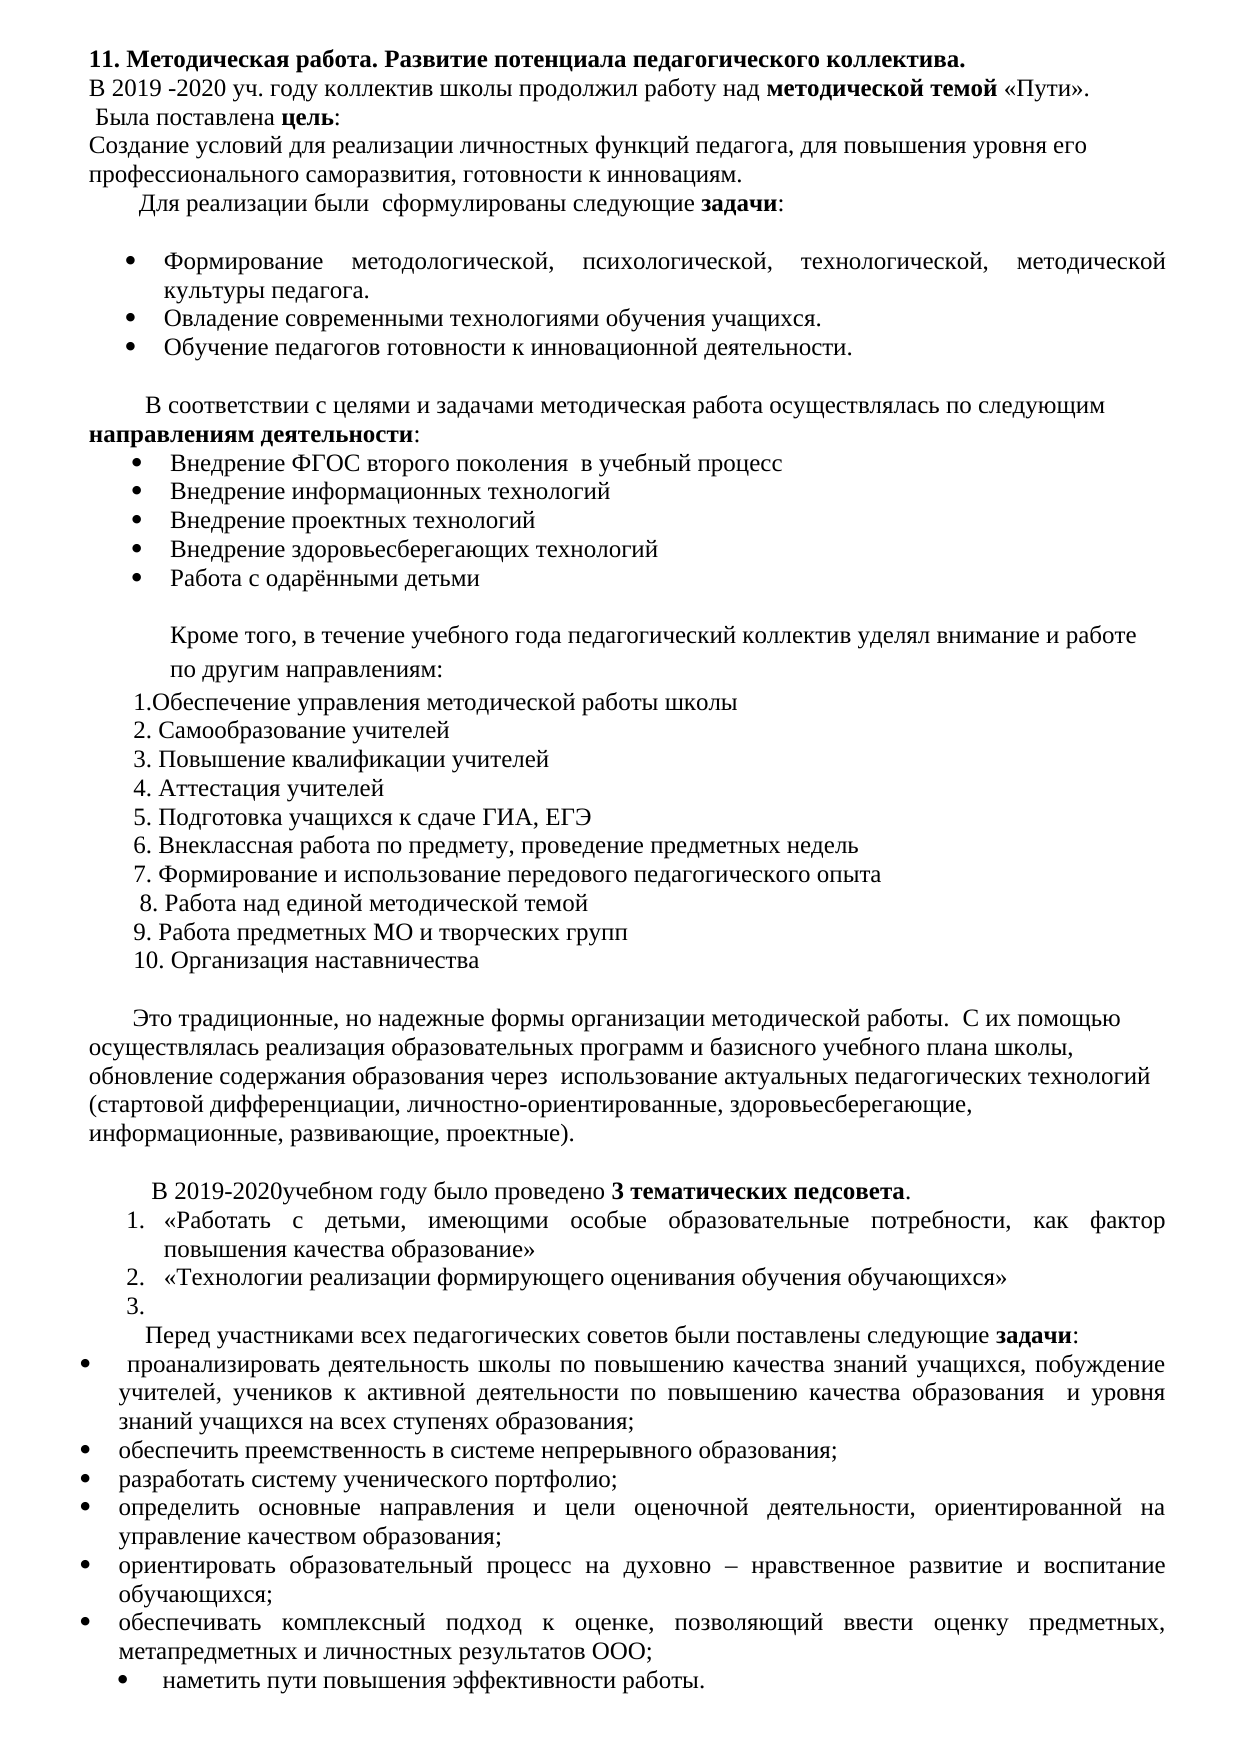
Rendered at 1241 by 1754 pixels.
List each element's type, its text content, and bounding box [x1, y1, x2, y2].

list Внедрение проектных технологий [132, 505, 1167, 534]
list Овладение современными технологиями обучения учащихся. [126, 303, 1167, 332]
list Обучение педагогов готовности к инновационной деятельности. [126, 332, 1167, 361]
text 11. Методическая работа. Развитие потенциала педагогического коллектива. [89, 44, 1167, 73]
text В 2019 -2020 уч. году коллектив школы продолжил работу над методической темой «Пути». [89, 73, 1167, 102]
text 6. Внеклассная работа по предмету, проведение предметных недель [133, 830, 1167, 859]
text Это традиционные, но надежные формы организации методической работы. С их помощью осуществлялась реализация образовательных программ и базисного учебного плана школы, обновление содержания образования через использование актуальных педагогических технологий (стартовой дифференциации, личностно-ориентированные, здоровьесберегающие, информационные, развивающие, проектные). [89, 1003, 1167, 1147]
list обеспечивать комплексный подход к оценке, позволяющий ввести оценку предметных, метапредметных и личностных результатов ООО; [81, 1607, 1167, 1665]
list «Работать с детьми, имеющими особые образовательные потребности, как фактор повышения качества образование» [126, 1205, 1167, 1262]
text В 2019-2020учебном году было проведено 3 тематических педсовета. [89, 1176, 1167, 1205]
text 5. Подготовка учащихся к сдаче ГИА, ЕГЭ [133, 802, 1167, 830]
list Внедрение здоровьесберегающих технологий [132, 534, 1167, 563]
text 1.Обеспечение управления методической работы школы [133, 687, 1167, 715]
list Работа с одарёнными детьми [132, 563, 1167, 591]
list Формирование методологической, психологической, технологической, методической культуры педагога. [126, 246, 1167, 303]
text Была поставлена цель: [89, 102, 1167, 131]
list наметить пути повышения эффективности работы. [118, 1665, 1167, 1694]
text Создание условий для реализации личностных функций педагога, для повышения уровня его профессионального саморазвития, готовности к инновациям. [89, 131, 1167, 188]
list проанализировать деятельность школы по повышению качества знаний учащихся, побуждение учителей, учеников к активной деятельности по повышению качества образования и уровня знаний учащихся на всех ступенях образования; [81, 1349, 1167, 1435]
text 2. Самообразование учителей [133, 715, 1167, 744]
list «Технологии реализации формирующего оценивания обучения обучающихся» [126, 1262, 1167, 1291]
text 9. Работа предметных МО и творческих групп [133, 917, 1167, 945]
text В соответствии с целями и задачами методическая работа осуществлялась по следующим направлениям деятельности: [89, 390, 1167, 448]
text 3. Повышение квалификации учителей [133, 744, 1167, 773]
list обеспечить преемственность в системе непрерывного образования; [81, 1435, 1167, 1464]
text Для реализации были сформулированы следующие задачи: [89, 188, 1167, 217]
list определить основные направления и цели оценочной деятельности, ориентированной на управление качеством образования; [81, 1492, 1167, 1550]
text Кроме того, в течение учебного года педагогический коллектив уделял внимание и работе по другим направлениям: [170, 621, 1167, 682]
text 4. Аттестация учителей [133, 773, 1167, 802]
text 7. Формирование и использование передового педагогического опыта [133, 859, 1167, 888]
text 10. Организация наставничества [133, 945, 1167, 974]
list ориентировать образовательный процесс на духовно – нравственное развитие и воспитание обучающихся; [81, 1550, 1167, 1607]
list разработать систему ученического портфолио; [81, 1464, 1167, 1492]
list Внедрение ФГОС второго поколения в учебный процесс [132, 448, 1167, 476]
text Перед участниками всех педагогических советов были поставлены следующие задачи: [126, 1320, 1167, 1349]
text 8. Работа над единой методической темой [133, 888, 1167, 917]
list Внедрение информационных технологий [132, 476, 1167, 505]
